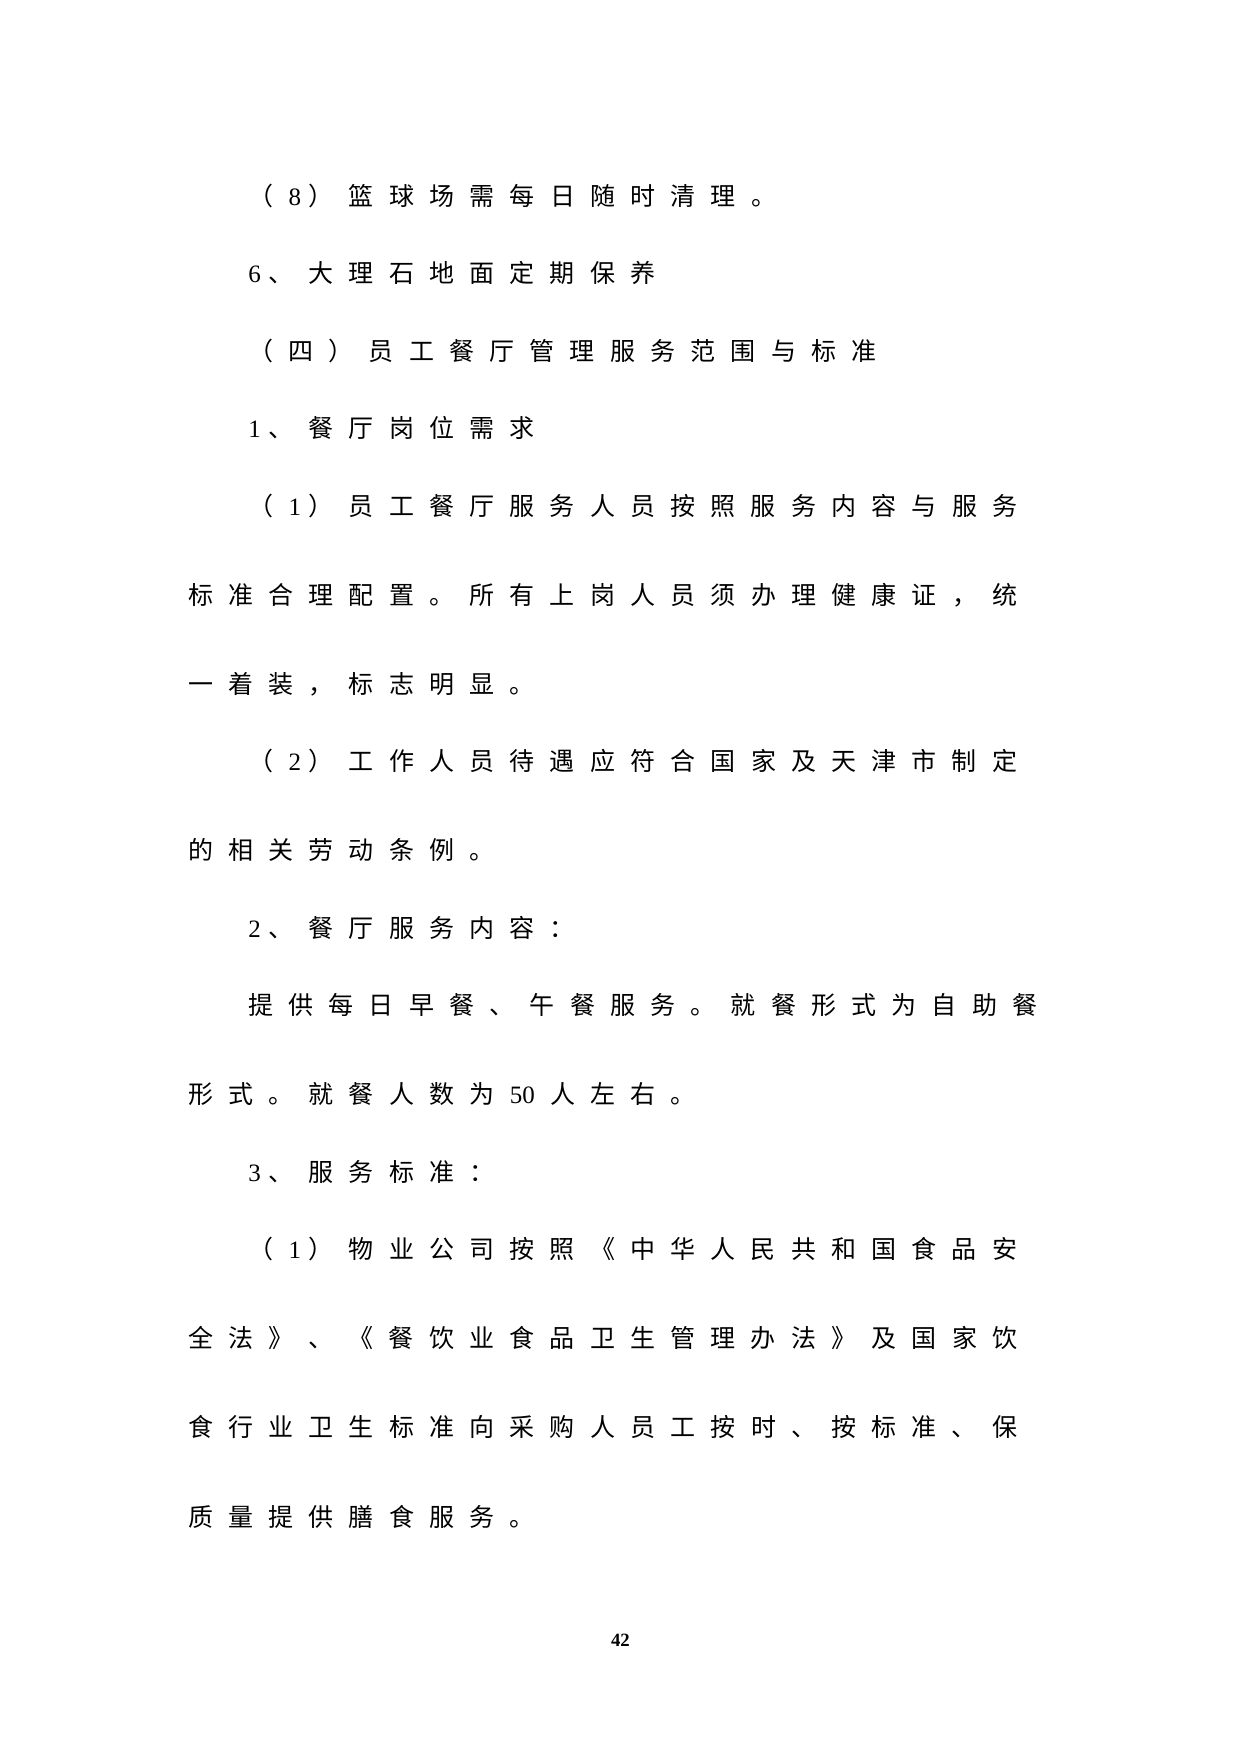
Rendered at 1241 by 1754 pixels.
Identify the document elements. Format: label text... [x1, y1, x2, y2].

text （1）物业公司按照《中华人民共和国食品安全法》、《餐饮业食品卫生管理办法》及国家饮食行业卫生标准向采购人员工按时、按标准、保质量提供膳食服务。 [188, 1218, 1052, 1545]
text 6、大理石地面定期保养 [188, 242, 1052, 301]
text 2、餐厅服务内容： [188, 897, 1052, 956]
text （四）员工餐厅管理服务范围与标准 [188, 319, 1052, 379]
text 1、餐厅岗位需求 [188, 397, 1052, 456]
text 提供每日早餐、午餐服务。就餐形式为自助餐形式。就餐人数为50人左右。 [188, 974, 1052, 1123]
text （8）篮球场需每日随时清理。 [188, 164, 1052, 224]
text （1）员工餐厅服务人员按照服务内容与服务标准合理配置。所有上岗人员须办理健康证，统一着装，标志明显。 [188, 474, 1052, 712]
text （2）工作人员待遇应符合国家及天津市制定的相关劳动条例。 [188, 730, 1052, 878]
text 3、服务标准： [188, 1141, 1052, 1200]
